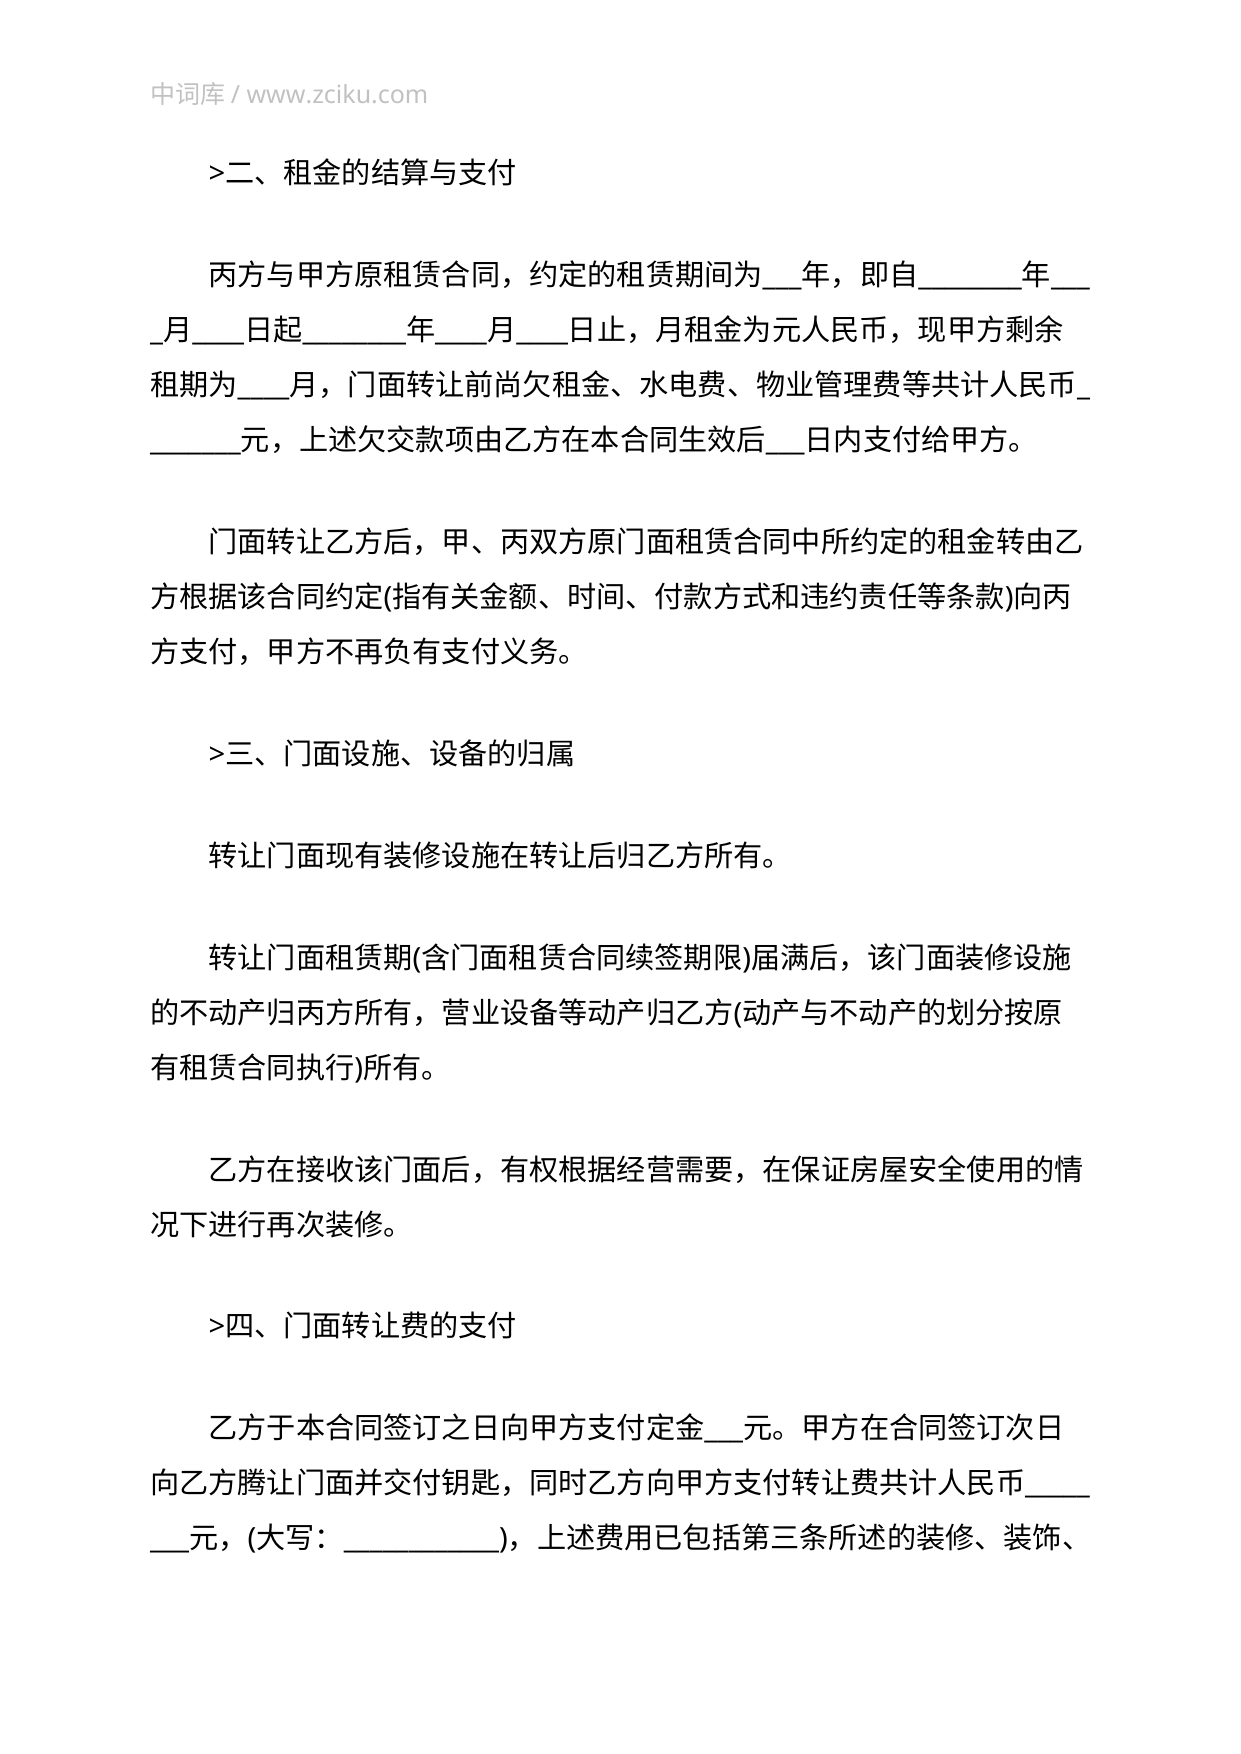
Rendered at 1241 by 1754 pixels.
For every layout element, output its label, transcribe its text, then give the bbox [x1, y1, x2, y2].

text 丙方与甲方原租赁合同，约定的租赁期间为___年，即自________年____月____日起________年____月____日止，月租金为元人民币，现甲方剩余租期为____月，门面转让前尚欠租金、水电费、物业管理费等共计人民币________元，上述欠交款项由乙方在本合同生效后___日内支付给甲方。 [150, 252, 1090, 459]
text 门面转让乙方后，甲、丙双方原门面租赁合同中所约定的租金转由乙方根据该合同约定(指有关金额、时间、付款方式和违约责任等条款)向丙方支付，甲方不再负有支付义务。 [150, 519, 1090, 671]
text >四、门面转让费的支付 [150, 1303, 1090, 1345]
text 乙方在接收该门面后，有权根据经营需要，在保证房屋安全使用的情况下进行再次装修。 [150, 1146, 1090, 1243]
text 转让门面现有装修设施在转让后归乙方所有。 [150, 833, 1090, 875]
text 转让门面租赁期(含门面租赁合同续签期限)届满后，该门面装修设施的不动产归丙方所有，营业设备等动产归乙方(动产与不动产的划分按原有租赁合同执行)所有。 [150, 934, 1090, 1087]
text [150, 1405, 1090, 1557]
text >二、租金的结算与支付 [150, 150, 1090, 192]
text >三、门面设施、设备的归属 [150, 731, 1090, 773]
